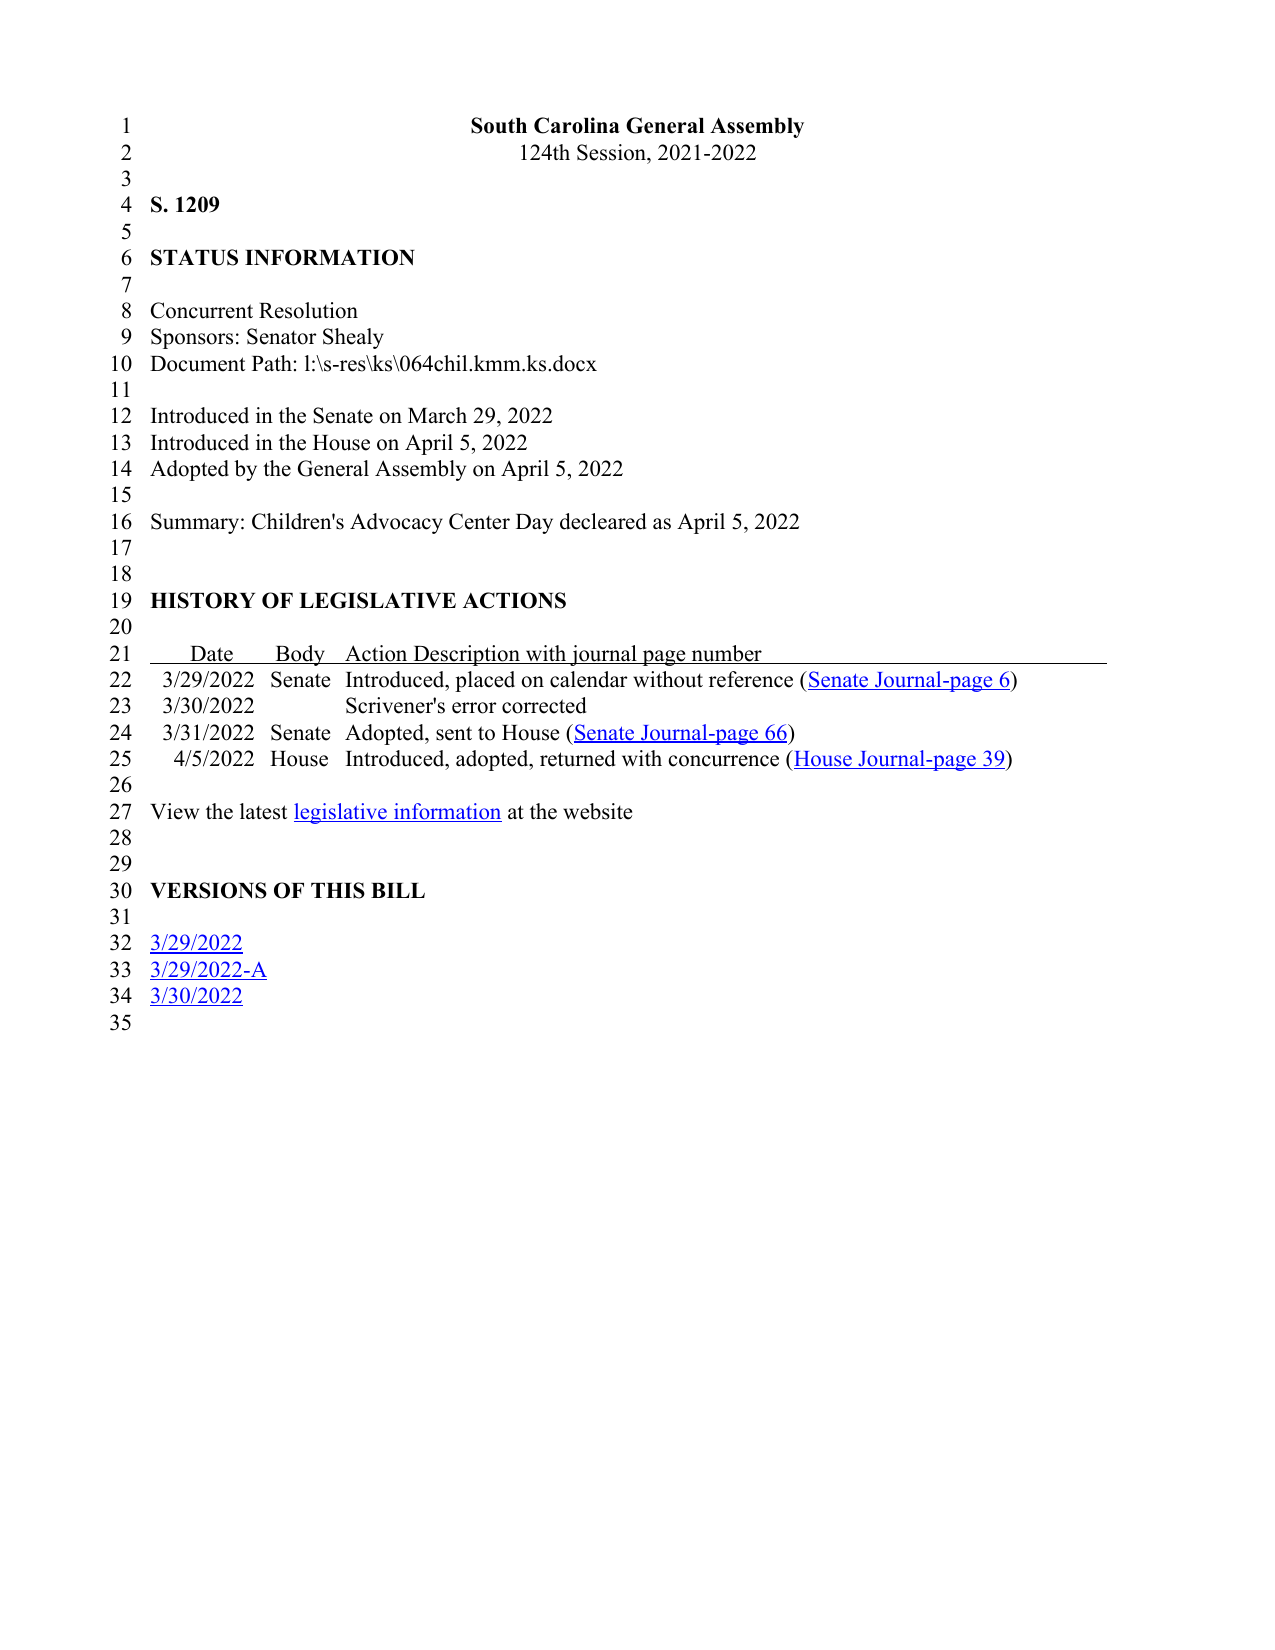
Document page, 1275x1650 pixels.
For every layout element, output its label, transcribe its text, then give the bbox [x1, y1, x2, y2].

text Document Path: l:\s-res\ks\064chil.kmm.ks.docx [150, 350, 1125, 376]
text 4/5/2022 House Introduced, adopted, returned with concurrence (House Journal-page 39) [150, 745, 1125, 771]
text Concurrent Resolution [150, 297, 1125, 323]
text 3/29/2022 Senate Introduced, placed on calendar without reference (Senate Journal-page 6) [150, 666, 1125, 692]
text View the latest legislative information at the website [150, 798, 1125, 824]
text Adopted by the General Assembly on April 5, 2022 [150, 455, 1125, 481]
text Introduced in the House on April 5, 2022 [150, 429, 1125, 455]
text South Carolina General Assembly [150, 112, 1125, 139]
text 3/29/2022 [150, 929, 1125, 956]
text Introduced in the Senate on March 29, 2022 [150, 402, 1125, 429]
text Date Body Action Description with journal page number [150, 639, 1125, 666]
text VERSIONS OF THIS BILL [150, 877, 1125, 903]
text 124th Session, 2021-2022 [150, 139, 1125, 165]
text Summary: Children's Advocacy Center Day decleared as April 5, 2022 [150, 508, 1125, 534]
text HISTORY OF LEGISLATIVE ACTIONS [150, 587, 1125, 613]
text 3/31/2022 Senate Adopted, sent to House (Senate Journal-page 66) [150, 719, 1125, 745]
text Sponsors: Senator Shealy [150, 323, 1125, 350]
text 3/30/2022 Scrivener's error corrected [150, 692, 1125, 719]
text 3/29/2022-A [150, 956, 1125, 982]
text 3/30/2022 [150, 982, 1125, 1008]
text STATUS INFORMATION [150, 244, 1125, 271]
text S. 1209 [150, 192, 1125, 218]
